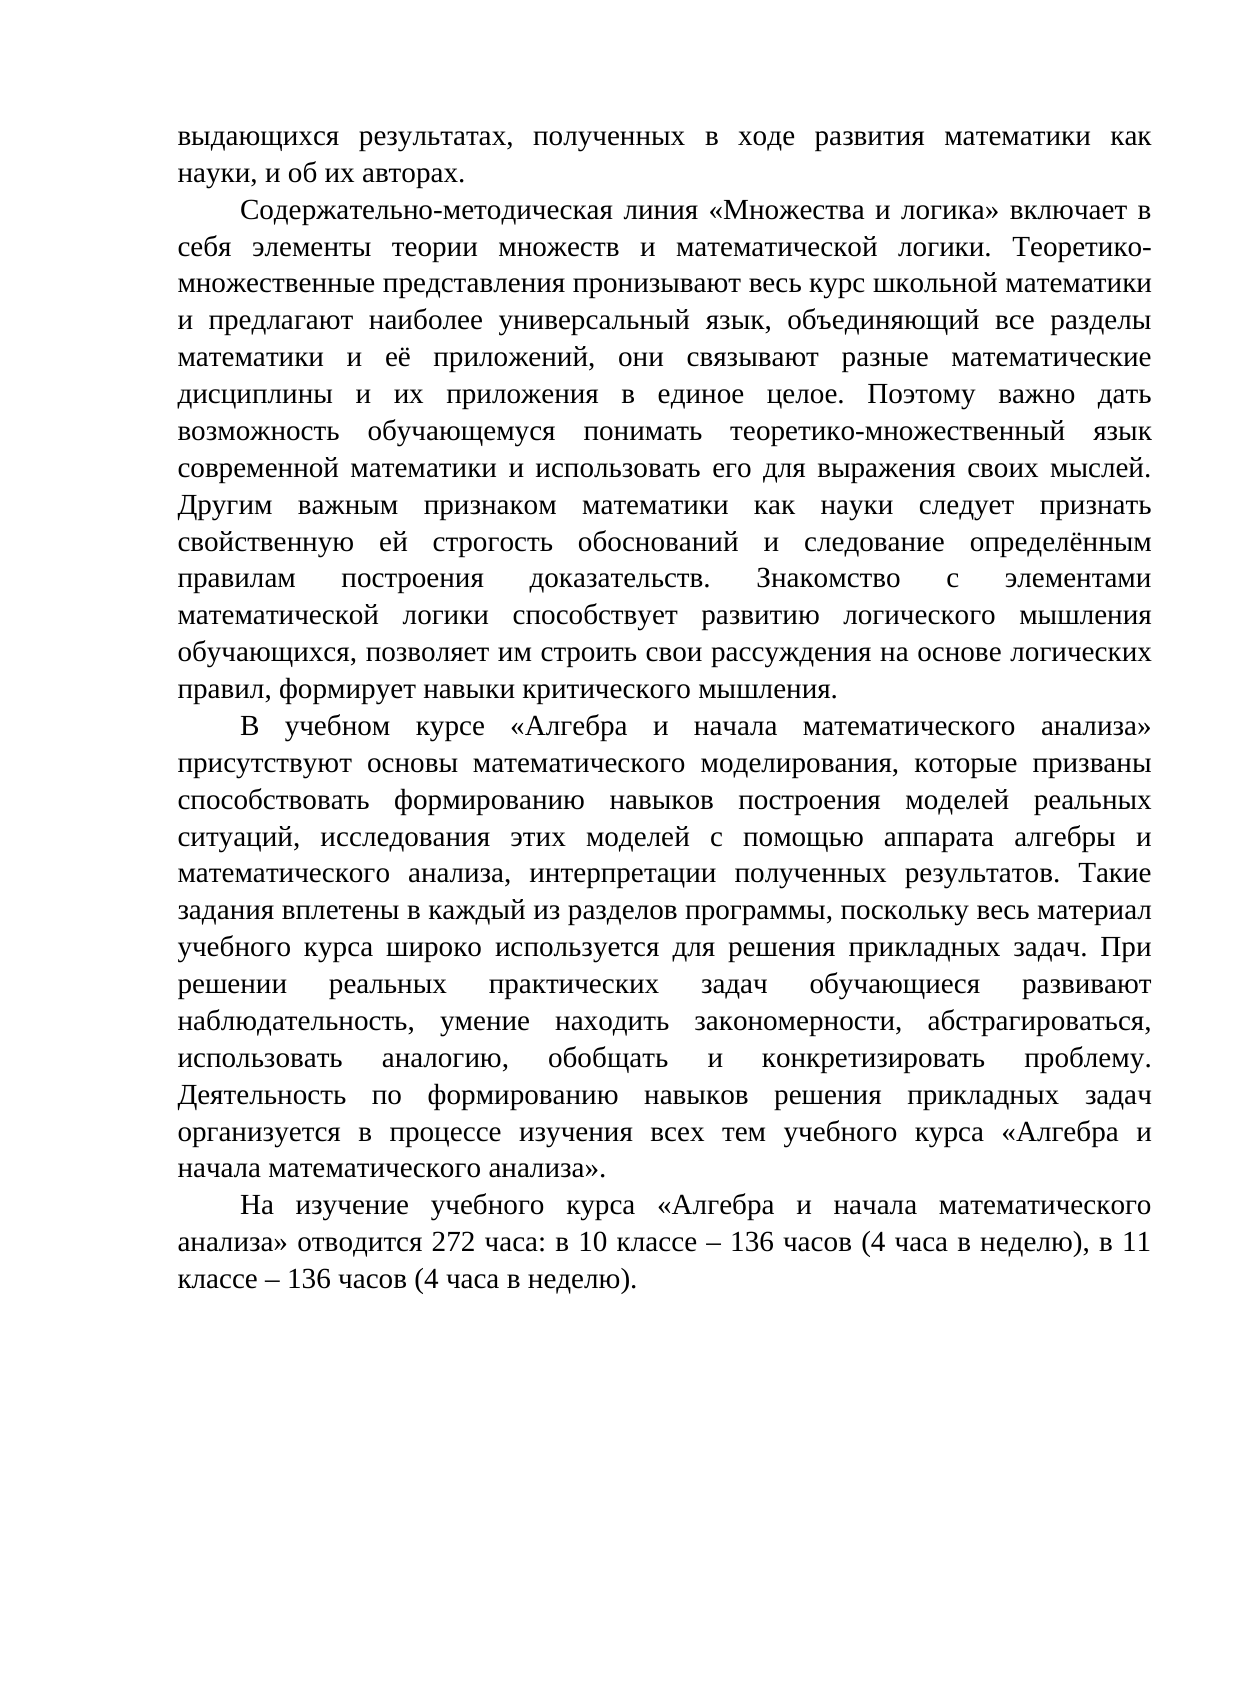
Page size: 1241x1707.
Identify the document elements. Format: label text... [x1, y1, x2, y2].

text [177, 118, 1152, 188]
text Содержательно-методическая линия «Множества и логика» включает в себя элементы теории множеств и математической логики. Теоретико-множественные представления пронизывают весь курс школьной математики и предлагают наиболее универсальный язык, объединяющий все разделы математики и её приложений, они связывают разные математические дисциплины и их приложения в единое целое. Поэтому важно дать возможность обучающемуся понимать теоретико-множественный язык современной математики и использовать его для выражения своих мыслей. Другим важным признаком математики как науки следует признать свойственную ей строгость обоснований и следование определённым правилам построения доказательств. Знакомство с элементами математической логики способствует развитию логического мышления обучающихся, позволяет им строить свои рассуждения на основе логических правил, формирует навыки критического мышления. [177, 192, 1152, 705]
text ‌На изучение учебного курса «Алгебра и начала математического анализа» отводится 272 часа: в 10 классе – 136 часов (4 часа в неделю), в 11 классе – 136 часов (4 часа в неделю). ‌‌ [177, 1187, 1152, 1295]
text В учебном курсе «Алгебра и начала математического анализа» присутствуют основы математического моделирования, которые призваны способствовать формированию навыков построения моделей реальных ситуаций, исследования этих моделей с помощью аппарата алгебры и математического анализа, интерпретации полученных результатов. Такие задания вплетены в каждый из разделов программы, поскольку весь материал учебного курса широко используется для решения прикладных задач. При решении реальных практических задач обучающиеся развивают наблюдательность, умение находить закономерности, абстрагироваться, использовать аналогию, обобщать и конкретизировать проблему. Деятельность по формированию навыков решения прикладных задач организуется в процессе изучения всех тем учебного курса «Алгебра и начала математического анализа». [177, 708, 1152, 1184]
